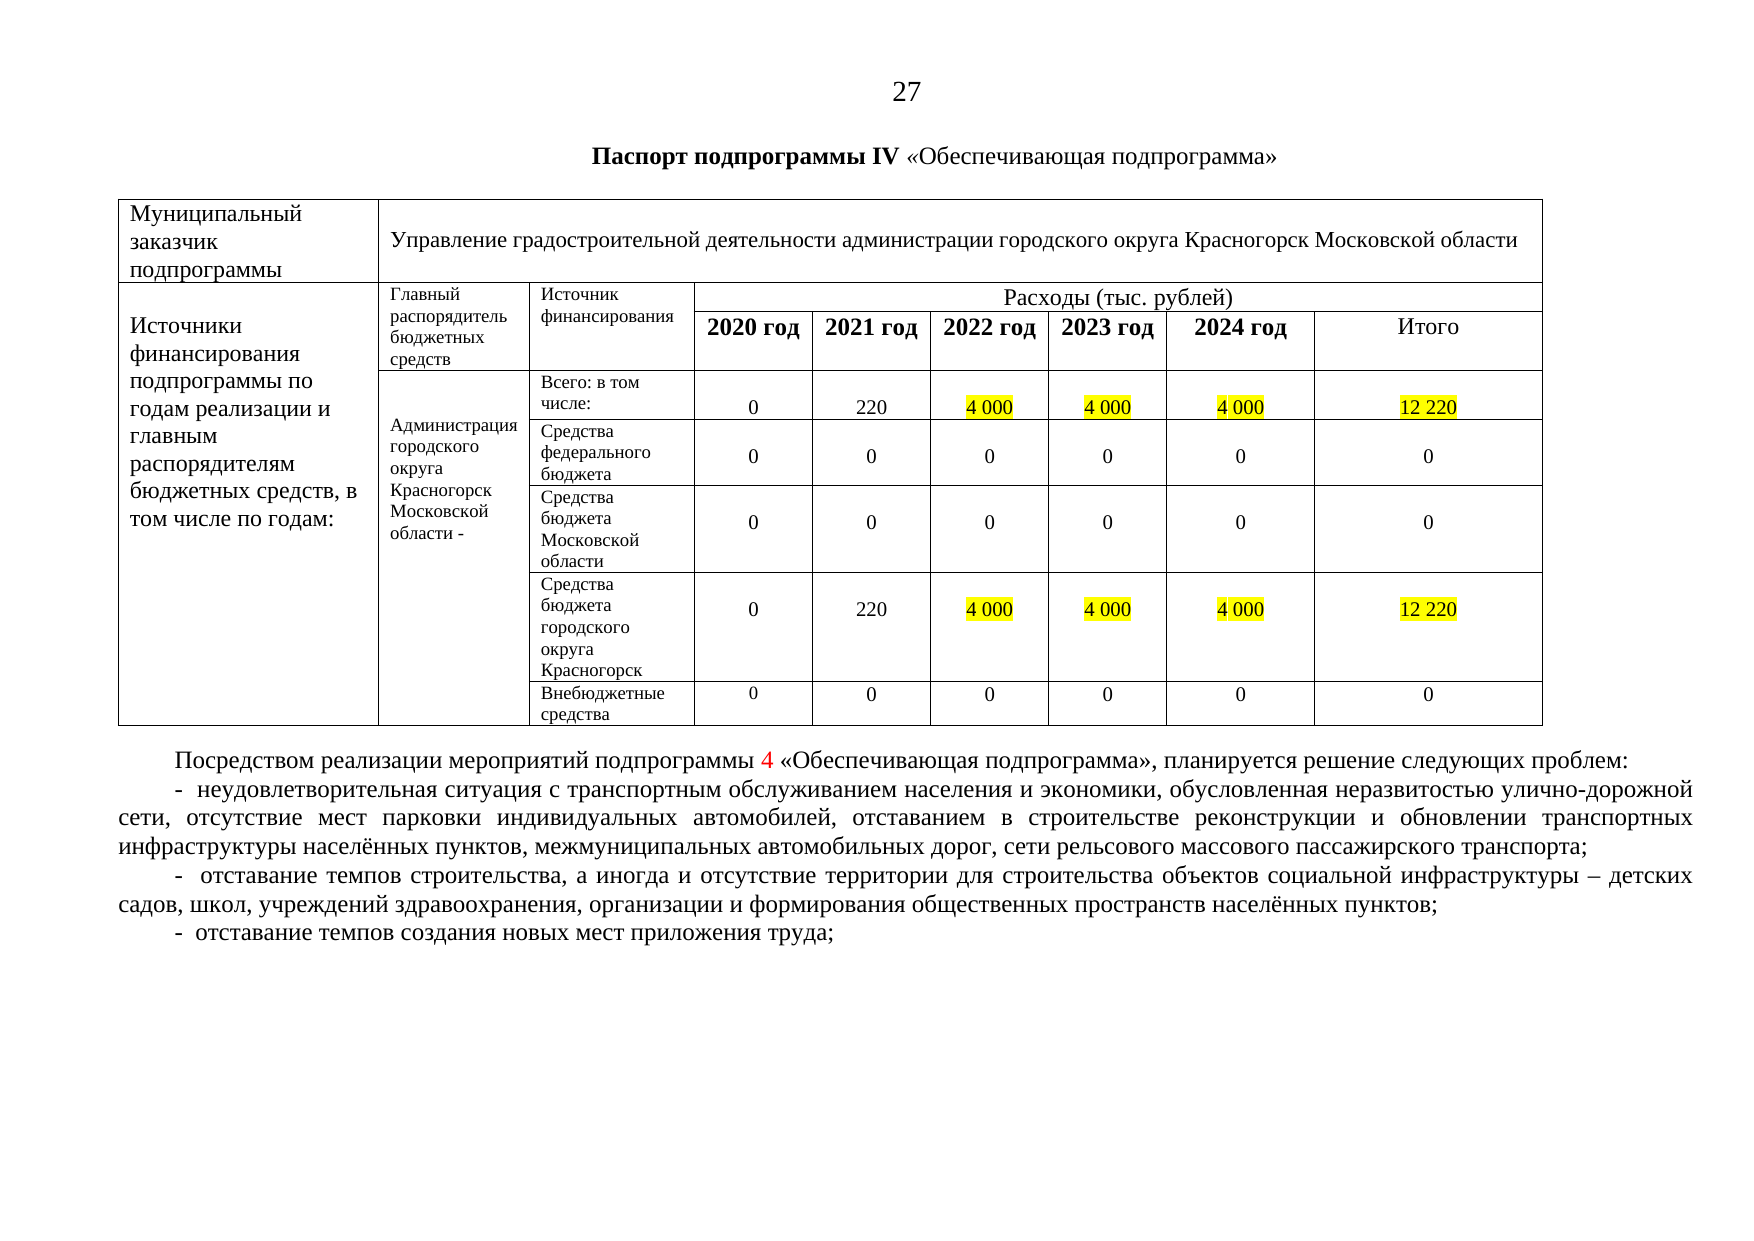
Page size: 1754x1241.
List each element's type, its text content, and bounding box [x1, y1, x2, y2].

table_cell Главный распорядитель бюджетных средств [379, 283, 529, 369]
table_cell 0 [695, 486, 812, 572]
table_cell 0 [1049, 420, 1166, 484]
table_cell 4 000 [1167, 573, 1314, 681]
table_cell 2022 год [931, 312, 1048, 369]
table_cell 0 [1049, 682, 1166, 725]
table_cell 4 000 [931, 573, 1048, 681]
table_cell Источник финансирования [530, 283, 694, 369]
table_cell 0 [695, 682, 812, 725]
table_header Управление градостроительной деятельности администрации городского округа Красногорск Московской области [379, 200, 1542, 282]
table_cell 2023 год [1049, 312, 1166, 369]
table_cell Администрация городского округа Красногорск Московской области - [379, 371, 529, 681]
table_cell 0 [1049, 486, 1166, 572]
table_cell Средства федерального бюджета [530, 420, 694, 484]
table_cell 0 [931, 486, 1048, 572]
table_cell 12 220 [1315, 573, 1542, 681]
table_cell Средства бюджета городского округа Красногорск [530, 573, 694, 681]
table_cell 220 [813, 573, 930, 681]
table_cell [119, 681, 378, 725]
table_cell 0 [813, 682, 930, 725]
table_cell 0 [931, 420, 1048, 484]
table_cell [379, 681, 529, 725]
table_cell 4 000 [1049, 573, 1166, 681]
text - отставание темпов создания новых мест приложения труда; [118, 917, 1695, 946]
table_cell 0 [1315, 682, 1542, 725]
table_cell 4 000 [931, 371, 1048, 419]
table_cell Источники финансирования подпрограммы по годам реализации и главным распорядителям бюджетных средств, в том числе по годам: [119, 283, 378, 681]
table_cell 0 [1167, 420, 1314, 484]
table_cell 0 [695, 573, 812, 681]
table_cell 4 000 [1167, 371, 1314, 419]
table_cell 4 000 [1049, 371, 1166, 419]
table_cell Средства бюджета Московской области [530, 486, 694, 572]
table_cell 0 [813, 486, 930, 572]
table_cell 220 [813, 371, 930, 419]
table_cell 12 220 [1315, 371, 1542, 419]
table_cell 0 [695, 420, 812, 484]
table_cell 2024 год [1167, 312, 1314, 369]
table_header Муниципальный заказчик подпрограммы [119, 200, 378, 282]
table_cell 0 [1167, 682, 1314, 725]
text - отставание темпов строительства, а иногда и отсутствие территории для строительства объектов социальной инфраструктуры – детских садов, школ, учреждений здравоохранения, организации и формирования общественных пространств населённых пунктов; [118, 860, 1695, 917]
table_cell 0 [1167, 486, 1314, 572]
table_cell 0 [695, 371, 812, 419]
table_cell 0 [1315, 420, 1542, 484]
text Посредством реализации мероприятий подпрограммы 4 «Обеспечивающая подпрограмма», планируется решение следующих проблем: [118, 745, 1695, 774]
table_cell Итого [1315, 312, 1542, 369]
text - неудовлетворительная ситуация с транспортным обслуживанием населения и экономики, обусловленная неразвитостью улично-дорожной сети, отсутствие мест парковки индивидуальных автомобилей, отставанием в строительстве реконструкции и обновлении транспортных инфраструктуры населённых пунктов, межмуниципальных автомобильных дорог, сети рельсового массового пассажирского транспорта; [118, 774, 1695, 860]
table_cell 2020 год [695, 312, 812, 369]
table_cell Внебюджетные средства [530, 682, 694, 725]
table_cell 0 [813, 420, 930, 484]
table_cell 0 [1315, 486, 1542, 572]
table_cell 0 [931, 682, 1048, 725]
text Паспорт подпрограммы IV «Обеспечивающая подпрограмма» [118, 141, 1695, 170]
table_cell Всего: в том числе: [530, 371, 694, 419]
table_cell 2021 год [813, 312, 930, 369]
table_cell Расходы (тыс. рублей) [695, 283, 1542, 311]
